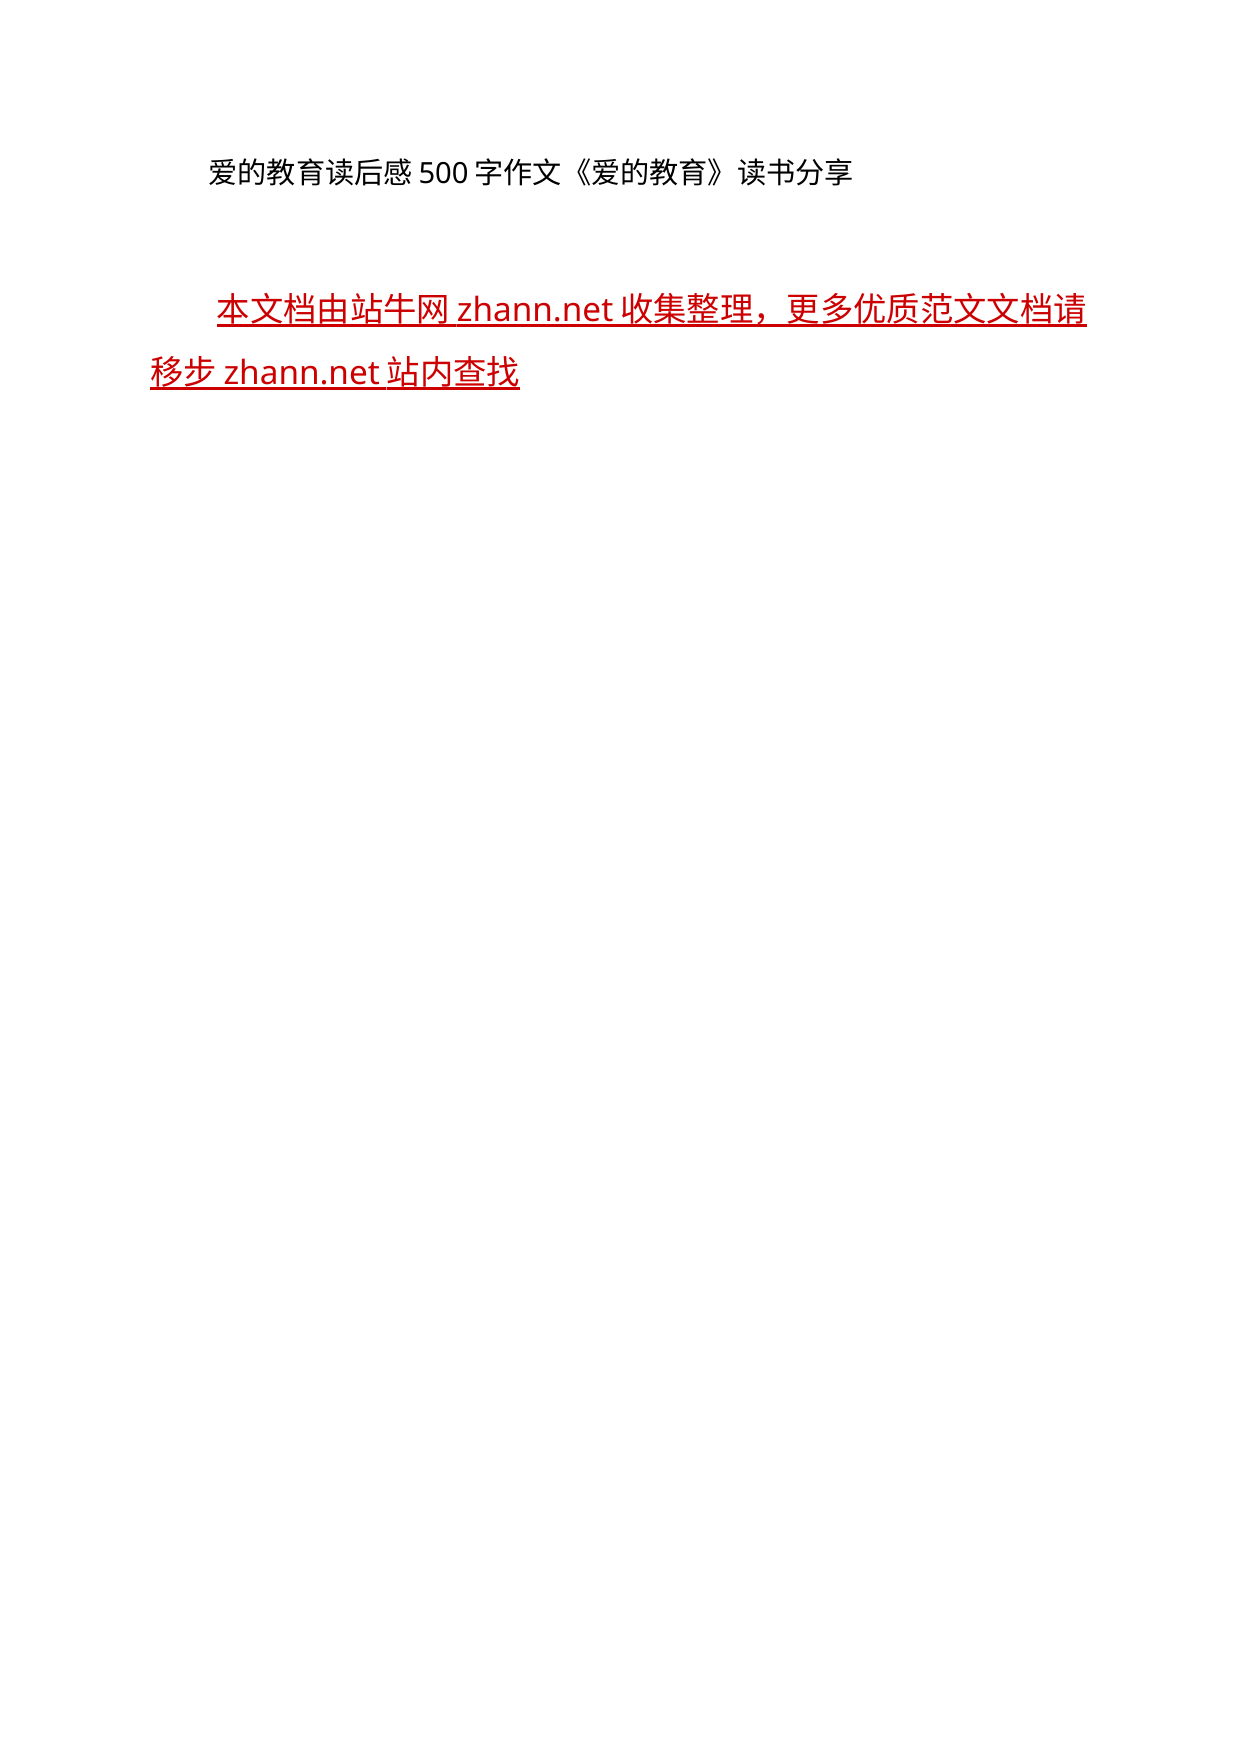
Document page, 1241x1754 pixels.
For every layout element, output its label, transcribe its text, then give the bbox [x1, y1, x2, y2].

text 爱的教育读后感500字作文《爱的教育》读书分享 [150, 150, 1090, 192]
text 本文档由站牛网zhann.net收集整理，更多优质范文文档请移步zhann.net站内查找 [150, 283, 1090, 394]
